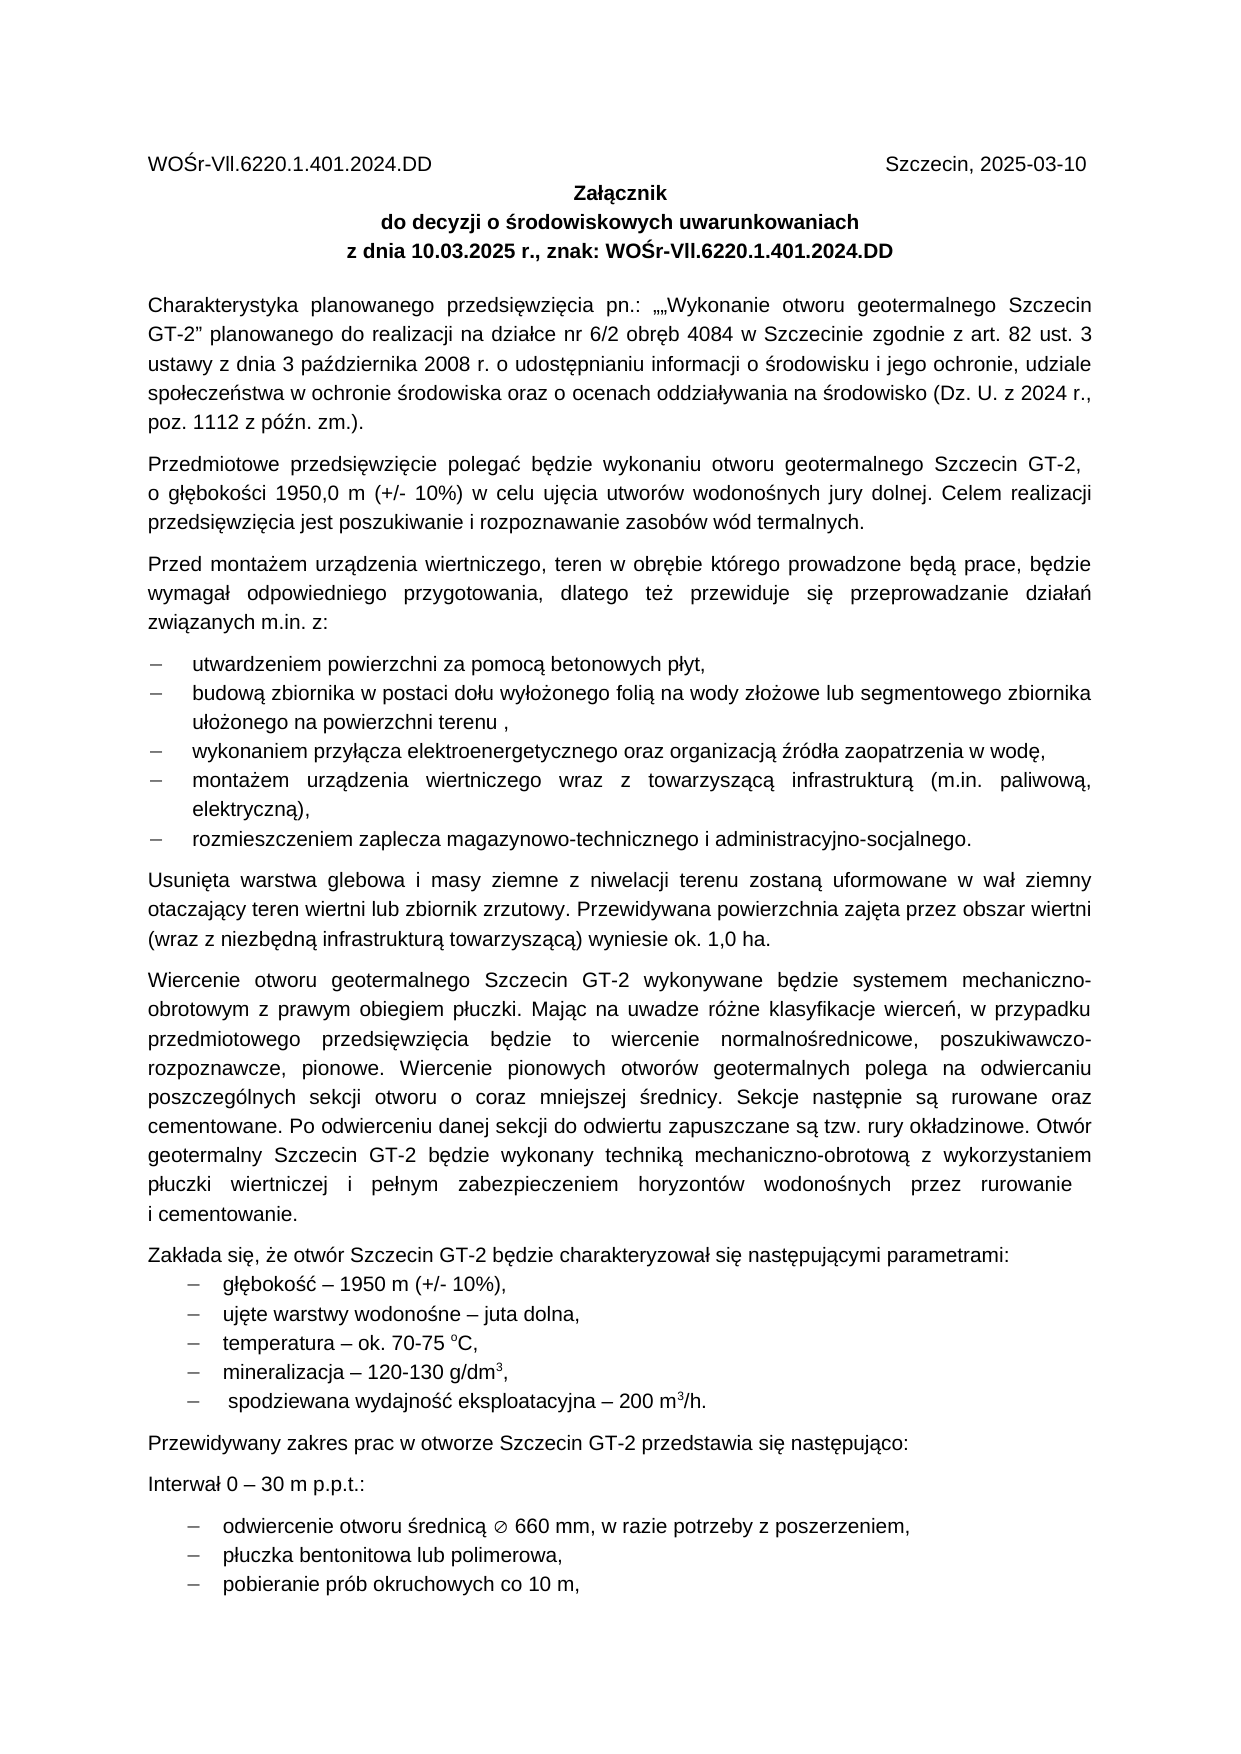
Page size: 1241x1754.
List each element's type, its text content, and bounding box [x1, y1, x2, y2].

text Zakłada się, że otwór Szczecin GT-2 będzie charakteryzował się następującymi parametrami: [148, 1239, 1093, 1268]
list głębokość – 1950 m (+/- 10%), [185, 1268, 1093, 1298]
text Interwał 0 – 30 m p.p.t.: [148, 1468, 1093, 1498]
list wykonaniem przyłącza elektroenergetycznego oraz organizacją źródła zaopatrzenia w wodę, [148, 735, 1093, 764]
text Załącznik [148, 177, 1093, 206]
text WOŚr-Vll.6220.1.401.2024.DD Szczecin, 2025-03-10 [148, 148, 1093, 177]
list odwiercenie otworu średnicą 660 mm, w razie potrzeby z poszerzeniem, [185, 1510, 1093, 1539]
text Przedmiotowe przedsięwzięcie polegać będzie wykonaniu otworu geotermalnego Szczecin GT-2, o głębokości 1950,0 m (+/- 10%) w celu ujęcia utworów wodonośnych jury dolnej. Celem realizacji przedsięwzięcia jest poszukiwanie i rozpoznawanie zasobów wód termalnych. [148, 448, 1093, 535]
list montażem urządzenia wiertniczego wraz z towarzyszącą infrastrukturą (m.in. paliwową, elektryczną), [148, 764, 1093, 823]
list ujęte warstwy wodonośne – juta dolna, [185, 1298, 1093, 1327]
list temperatura – ok. 70-75 oC, [185, 1327, 1093, 1356]
list rozmieszczeniem zaplecza magazynowo-technicznego i administracyjno-socjalnego. [148, 823, 1093, 852]
text z dnia 10.03.2025 r., znak: WOŚr-Vll.6220.1.401.2024.DD [148, 235, 1093, 264]
text Przed montażem urządzenia wiertniczego, teren w obrębie którego prowadzone będą prace, będzie wymagał odpowiedniego przygotowania, dlatego też przewiduje się przeprowadzanie działań związanych m.in. z: [148, 548, 1093, 635]
list pobieranie prób okruchowych co 10 m, [185, 1568, 1093, 1598]
list spodziewana wydajność eksploatacyjna – 200 m3/h. [185, 1385, 1093, 1414]
text do decyzji o środowiskowych uwarunkowaniach [148, 206, 1093, 235]
list mineralizacja – 120-130 g/dm3, [185, 1356, 1093, 1385]
list utwardzeniem powierzchni za pomocą betonowych płyt, [148, 648, 1093, 677]
text Wiercenie otworu geotermalnego Szczecin GT-2 wykonywane będzie systemem mechaniczno-obrotowym z prawym obiegiem płuczki. Mając na uwadze różne klasyfikacje wierceń, w przypadku przedmiotowego przedsięwzięcia będzie to wiercenie normalnośrednicowe, poszukiwawczo-rozpoznawcze, pionowe. Wiercenie pionowych otworów geotermalnych polega na odwiercaniu poszczególnych sekcji otworu o coraz mniejszej średnicy. Sekcje następnie są rurowane oraz cementowane. Po odwierceniu danej sekcji do odwiertu zapuszczane są tzw. rury okładzinowe. Otwór geotermalny Szczecin GT-2 będzie wykonany techniką mechaniczno-obrotową z wykorzystaniem płuczki wiertniczej i pełnym zabezpieczeniem horyzontów wodonośnych przez rurowanie i cementowanie. [148, 964, 1093, 1227]
text Przewidywany zakres prac w otworze Szczecin GT-2 przedstawia się następująco: [148, 1427, 1093, 1456]
text Usunięta warstwa glebowa i masy ziemne z niwelacji terenu zostaną uformowane w wał ziemny otaczający teren wiertni lub zbiornik zrzutowy. Przewidywana powierzchnia zajęta przez obszar wiertni (wraz z niezbędną infrastrukturą towarzyszącą) wyniesie ok. 1,0 ha. [148, 864, 1093, 952]
list płuczka bentonitowa lub polimerowa, [185, 1539, 1093, 1568]
text Charakterystyka planowanego przedsięwzięcia pn.: „„Wykonanie otworu geotermalnego Szczecin GT-2” planowanego do realizacji na działce nr 6/2 obręb 4084 w Szczecinie zgodnie z art. 82 ust. 3 ustawy z dnia 3 października 2008 r. o udostępnianiu informacji o środowisku i jego ochronie, udziale społeczeństwa w ochronie środowiska oraz o ocenach oddziaływania na środowisko (Dz. U. z 2024 r., poz. 1112 z późn. zm.). [148, 289, 1093, 435]
list budową zbiornika w postaci dołu wyłożonego folią na wody złożowe lub segmentowego zbiornika ułożonego na powierzchni terenu , [148, 677, 1093, 735]
